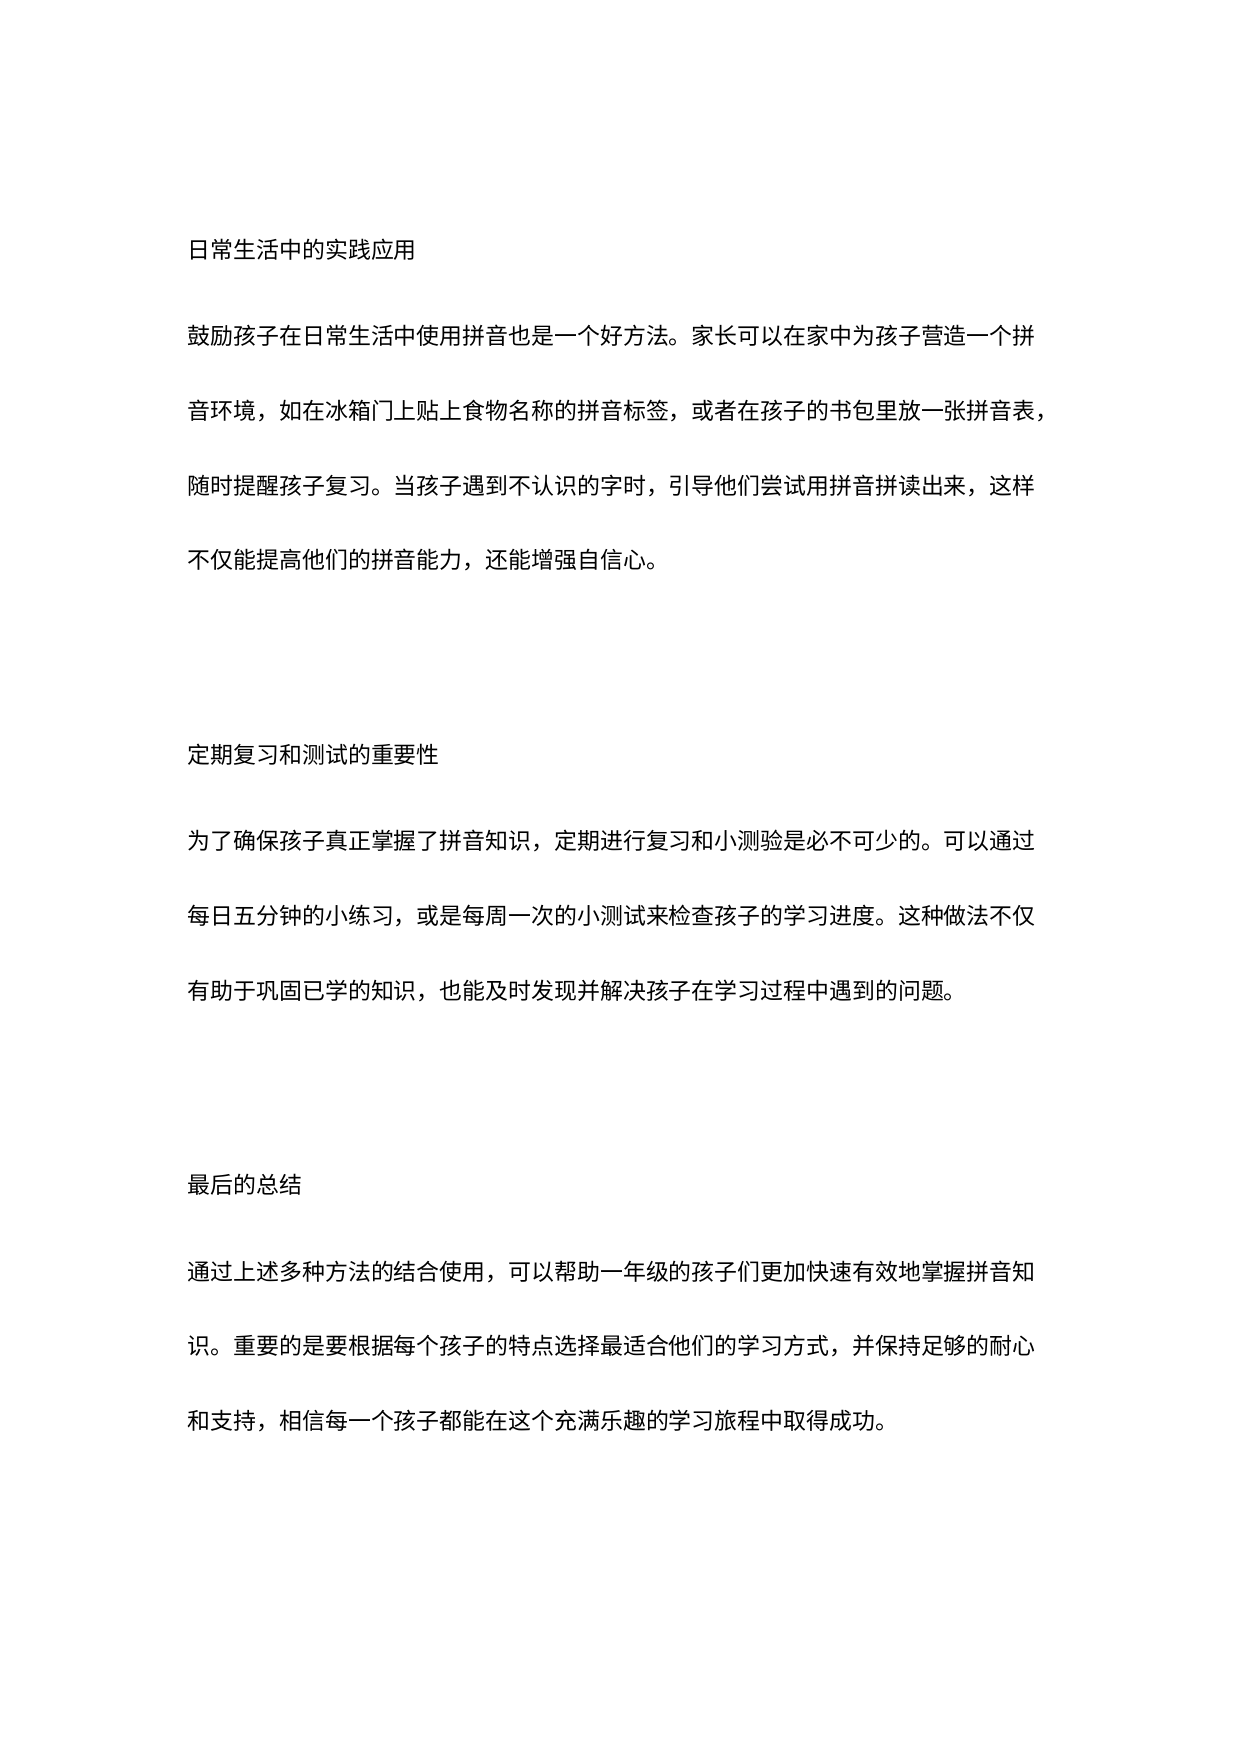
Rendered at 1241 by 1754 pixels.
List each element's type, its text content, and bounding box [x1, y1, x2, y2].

text 鼓励孩子在日常生活中使用拼音也是一个好方法。家长可以在家中为孩子营造一个拼音环境，如在冰箱门上贴上食物名称的拼音标签，或者在孩子的书包里放一张拼音表，随时提醒孩子复习。当孩子遇到不认识的字时，引导他们尝试用拼音拼读出来，这样不仅能提高他们的拼音能力，还能增强自信心。 [187, 302, 1053, 591]
text 定期复习和测试的重要性 [187, 721, 1053, 786]
text 日常生活中的实践应用 [187, 216, 1053, 281]
text 为了确保孩子真正掌握了拼音知识，定期进行复习和小测验是必不可少的。可以通过每日五分钟的小练习，或是每周一次的小测试来检查孩子的学习进度。这种做法不仅有助于巩固已学的知识，也能及时发现并解决孩子在学习过程中遇到的问题。 [187, 807, 1053, 1022]
text 最后的总结 [187, 1151, 1053, 1216]
text 通过上述多种方法的结合使用，可以帮助一年级的孩子们更加快速有效地掌握拼音知识。重要的是要根据每个孩子的特点选择最适合他们的学习方式，并保持足够的耐心和支持，相信每一个孩子都能在这个充满乐趣的学习旅程中取得成功。 [187, 1237, 1053, 1452]
